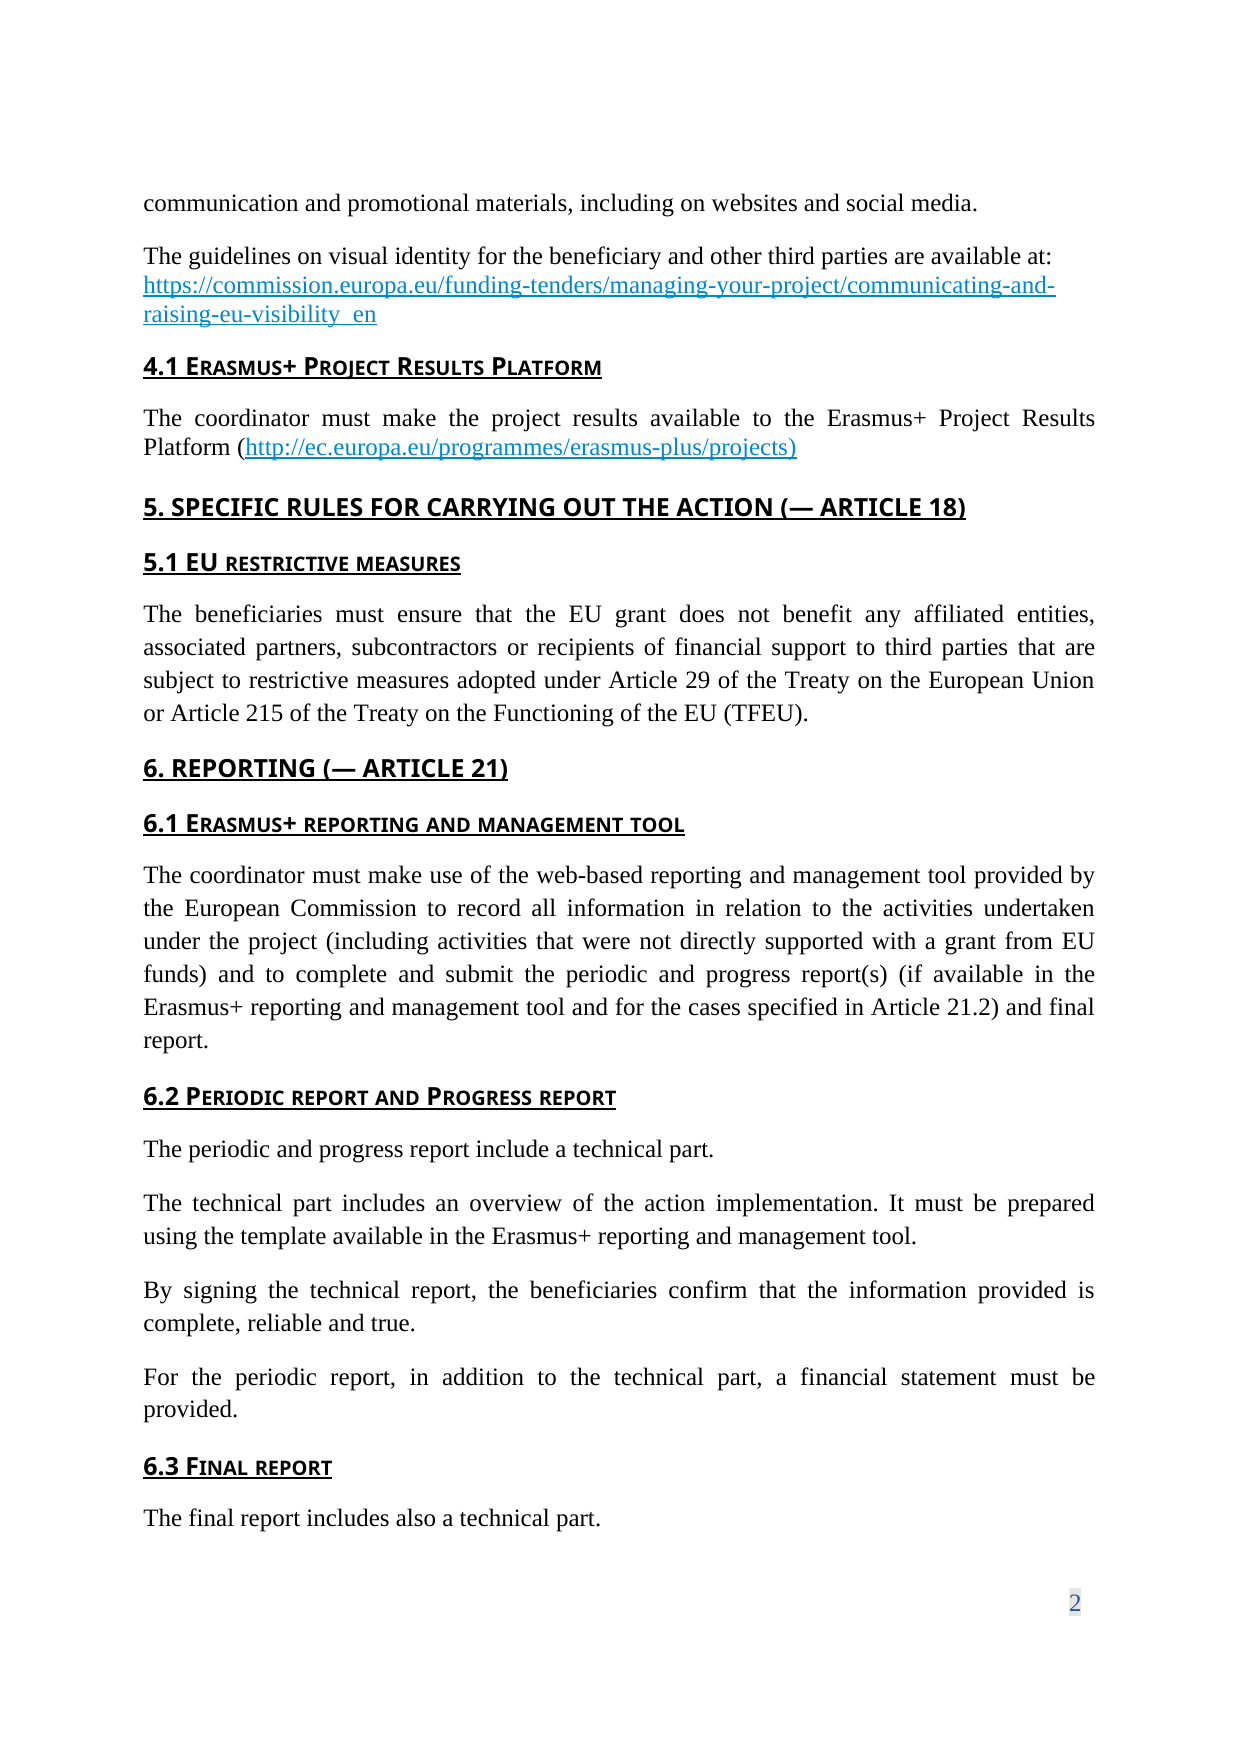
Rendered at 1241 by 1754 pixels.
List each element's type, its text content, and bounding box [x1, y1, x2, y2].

subtitle 4.1 Erasmus+ Project Results Platform [143, 348, 1096, 383]
subtitle 6.1 Erasmus+ reporting and management tool [143, 805, 1096, 839]
subtitle 6. Reporting (— Article 21) [143, 750, 1096, 784]
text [143, 188, 1096, 216]
text The final report includes also a technical part. [143, 1503, 1096, 1532]
text The technical part includes an overview of the action implementation. It must be prepared using the template available in the Erasmus+ reporting and management tool. [143, 1188, 1096, 1249]
text The periodic and progress report include a technical part. [143, 1134, 1096, 1163]
text The coordinator must make the project results available to the Erasmus+ Project Results Platform (http://ec.europa.eu/programmes/erasmus-plus/projects) [143, 403, 1096, 461]
text https://commission.europa.eu/funding-tenders/managing-your-project/communicating-and-raising-eu-visibility_en [143, 270, 1096, 328]
text By signing the technical report, the beneficiaries confirm that the information provided is complete, reliable and true. [143, 1275, 1096, 1336]
text The guidelines on visual identity for the beneficiary and other third parties are available at: [143, 241, 1096, 270]
text For the periodic report, in addition to the technical part, a financial statement must be provided. [143, 1362, 1096, 1423]
subtitle 5.1 EU restrictive measures [143, 544, 1096, 579]
subtitle 6.3 Final report [143, 1448, 1096, 1482]
text The coordinator must make use of the web-based reporting and management tool provided by the European Commission to record all information in relation to the activities undertaken under the project (including activities that were not directly supported with a grant from EU funds) and to complete and submit the periodic and progress report(s) (if available in the Erasmus+ reporting and management tool and for the cases specified in Article 21.2) and final report. [143, 860, 1096, 1054]
text The beneficiaries must ensure that the EU grant does not benefit any affiliated entities, associated partners, subcontractors or recipients of financial support to third parties that are subject to restrictive measures adopted under Article 29 of the Treaty on the European Union or Article 215 of the Treaty on the Functioning of the EU (TFEU). [143, 599, 1096, 727]
subtitle 5. Specific rules for carrying out the action (— Article 18) [143, 490, 1096, 524]
subtitle 6.2 Periodic report and Progress report [143, 1079, 1096, 1113]
